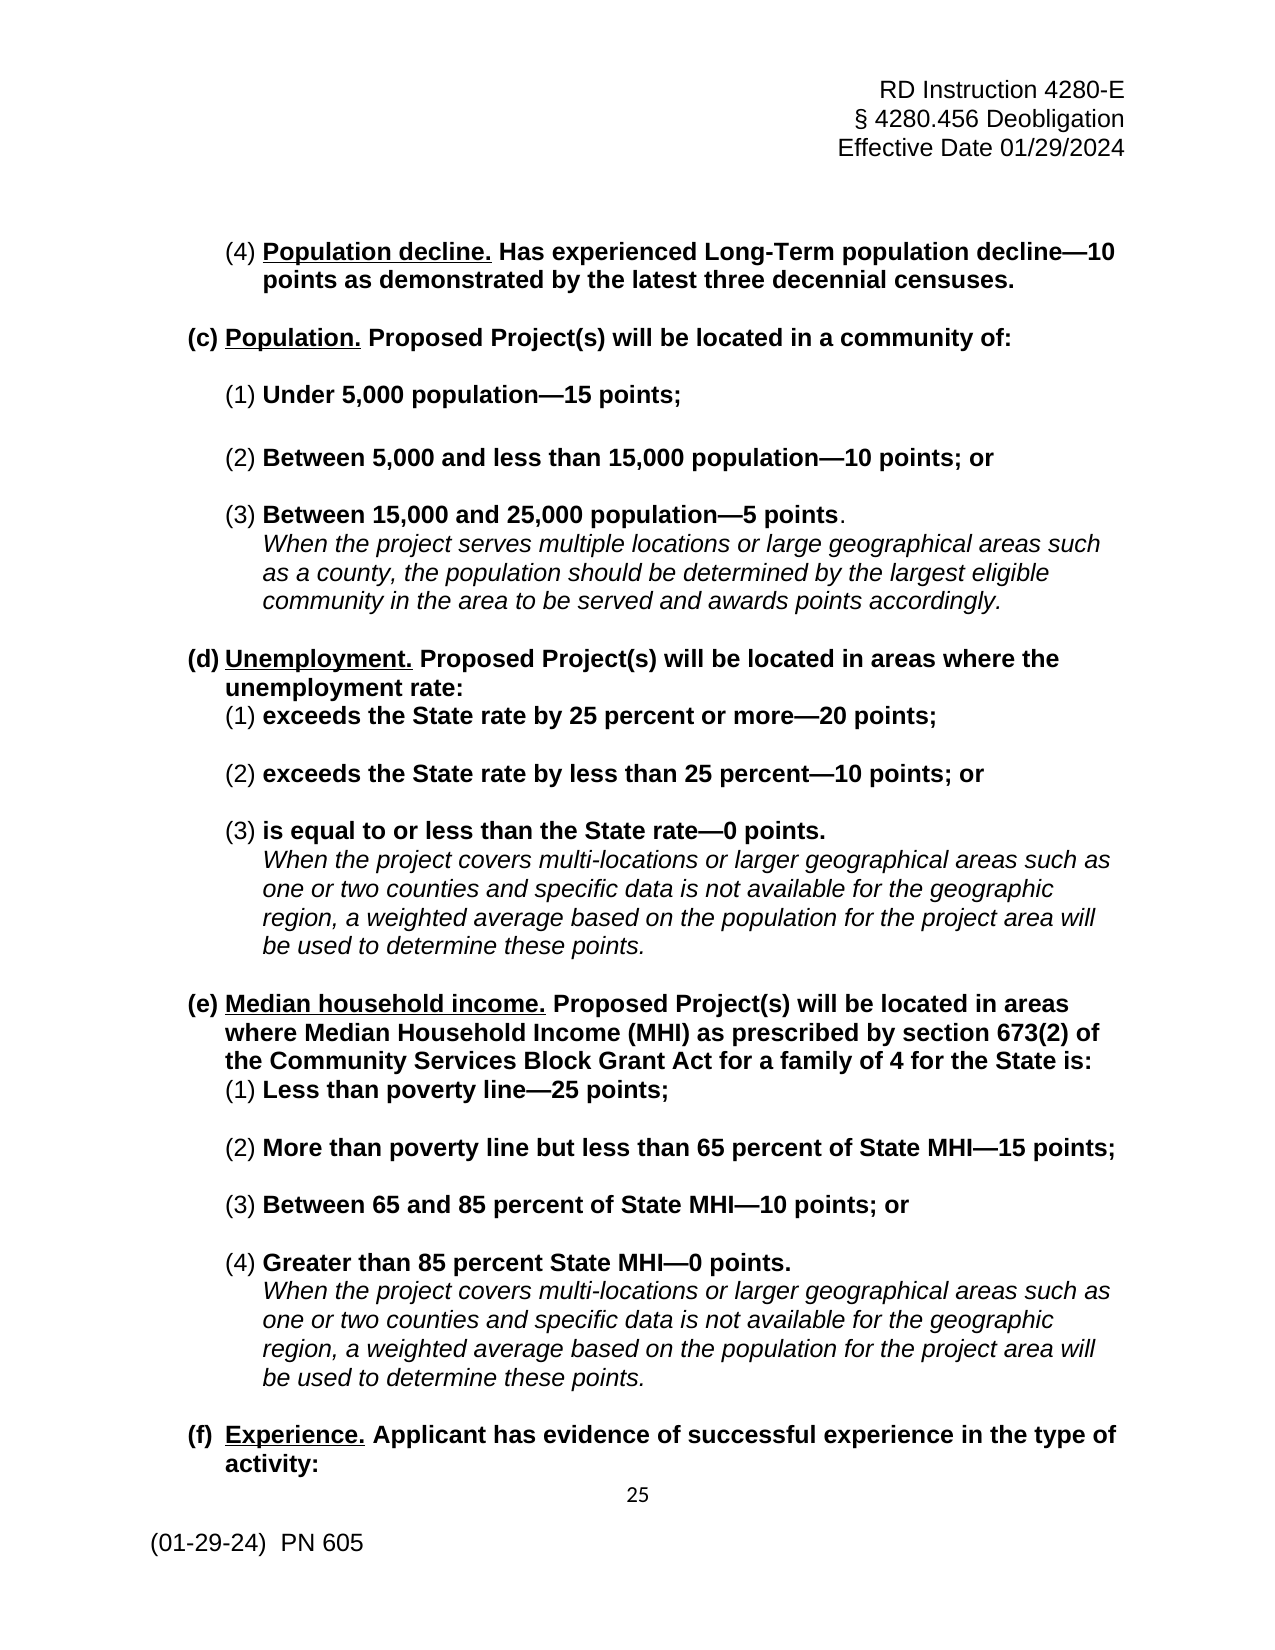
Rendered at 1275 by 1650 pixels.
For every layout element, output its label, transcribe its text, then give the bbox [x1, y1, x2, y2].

list Under 5,000 population—15 points; [225, 381, 1125, 409]
list Population. Proposed Project(s) will be located in a community of: [187, 323, 1125, 352]
list is equal to or less than the State rate—0 points. [225, 816, 1125, 845]
list When the project serves multiple locations or large geographical areas such as a county, the population should be determined by the largest eligible community in the area to be served and awards points accordingly. [262, 529, 1125, 615]
list Experience. Applicant has evidence of successful experience in the type of activity: [187, 1420, 1125, 1478]
text When the project covers multi-locations or larger geographical areas such as one or two counties and specific data is not available for the geographic region, a weighted average based on the population for the project area will be used to determine these points. [262, 1276, 1125, 1391]
list Between 5,000 and less than 15,000 population—10 points; or [225, 443, 1125, 471]
list Less than poverty line—25 points; [225, 1075, 1125, 1104]
list Greater than 85 percent State MHI—0 points. [225, 1248, 1125, 1276]
text When the project covers multi-locations or larger geographical areas such as one or two counties and specific data is not available for the geographic region, a weighted average based on the population for the project area will be used to determine these points. [262, 845, 1125, 960]
list Median household income. Proposed Project(s) will be located in areas where Median Household Income (MHI) as prescribed by section 673(2) of the Community Services Block Grant Act for a family of 4 for the State is: [187, 989, 1125, 1075]
list Population decline. Has experienced Long-Term population decline—10 points as demonstrated by the latest three decennial censuses. [225, 237, 1125, 294]
list exceeds the State rate by less than 25 percent—10 points; or [225, 759, 1125, 788]
list Unemployment. Proposed Project(s) will be located in areas where the unemployment rate: [187, 644, 1125, 701]
list More than poverty line but less than 65 percent of State MHI—15 points; [225, 1133, 1125, 1161]
list Between 15,000 and 25,000 population—5 points. [225, 500, 1125, 529]
list exceeds the State rate by 25 percent or more—20 points; [225, 701, 1125, 730]
list Between 65 and 85 percent of State MHI—10 points; or [225, 1190, 1125, 1219]
